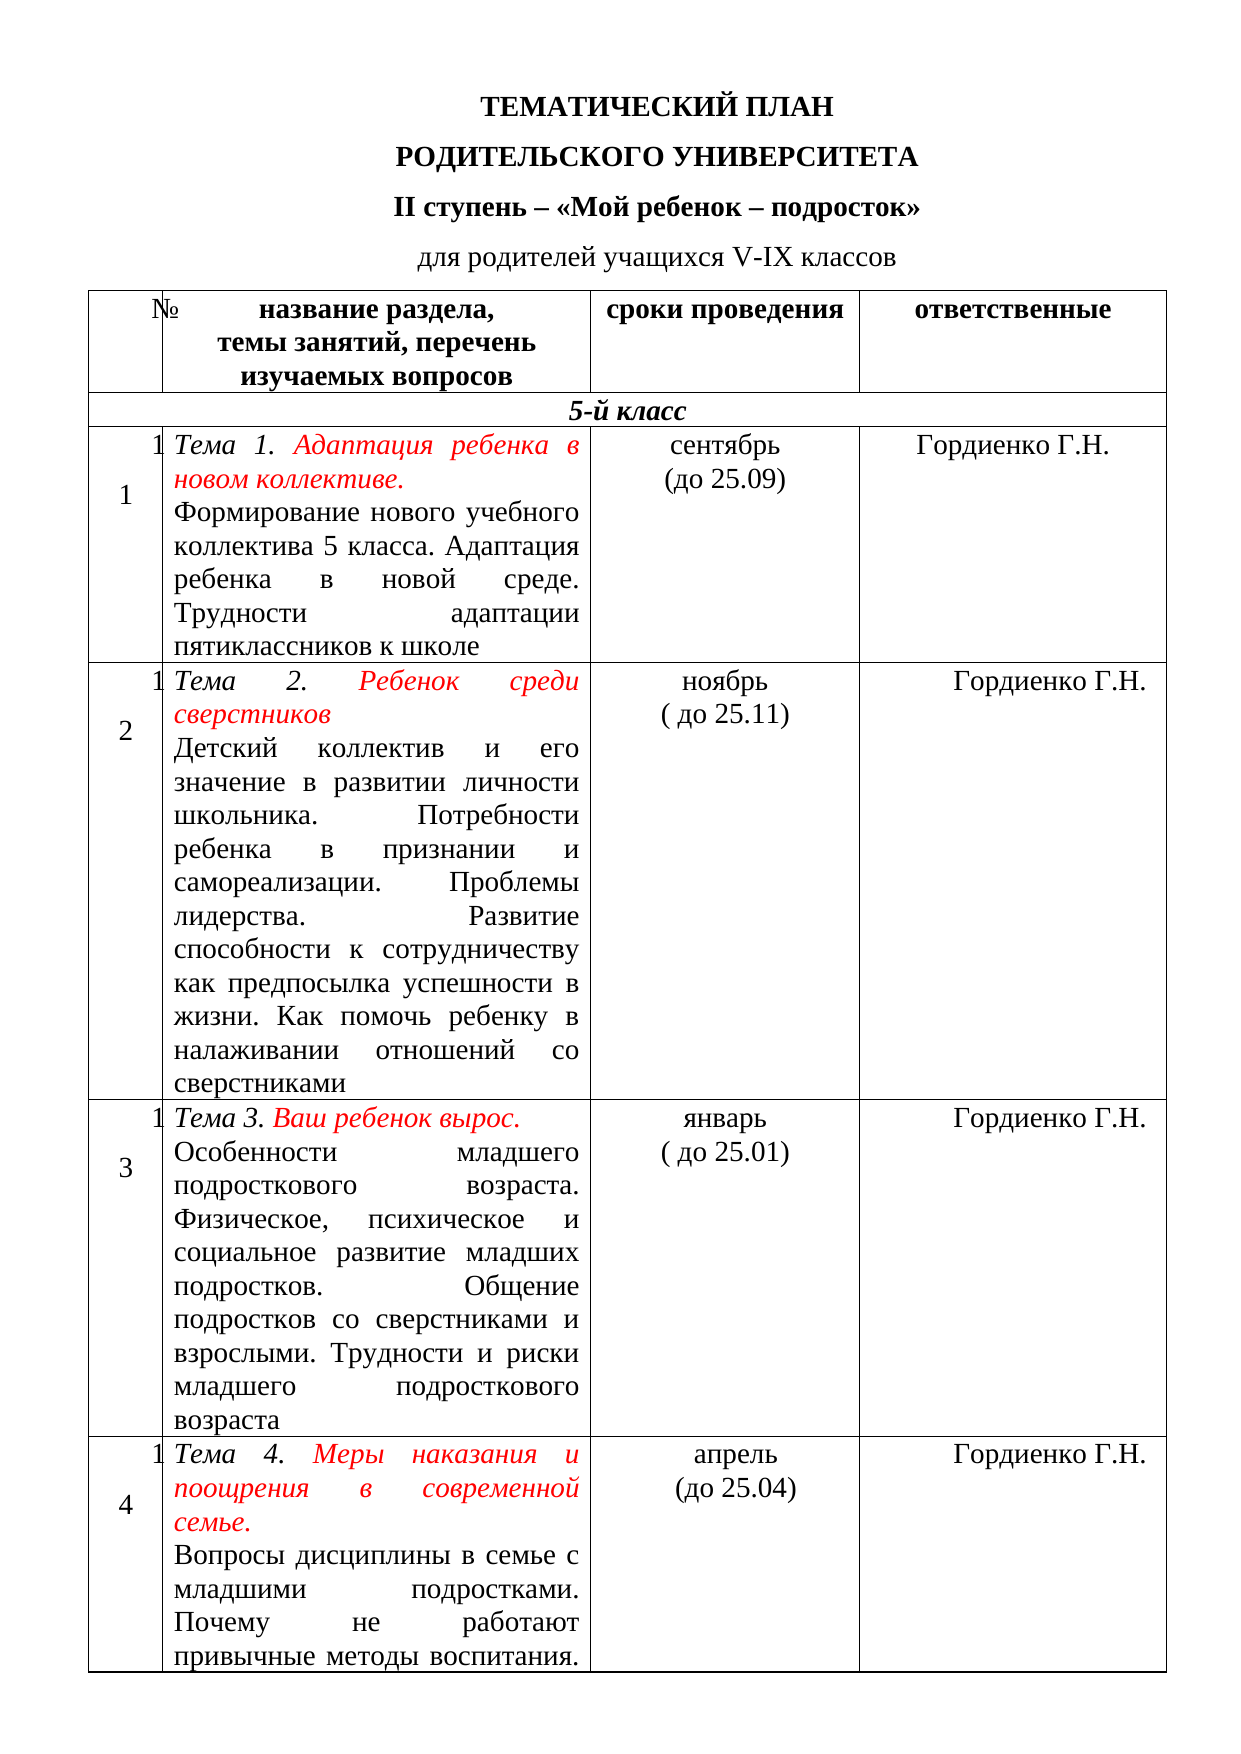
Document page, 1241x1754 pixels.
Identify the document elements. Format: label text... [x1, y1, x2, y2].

table_cell январь ( до 25.01) [591, 1100, 859, 1436]
table_cell Гордиенко Г.Н. [860, 1100, 1166, 1436]
table_cell ноябрь ( до 25.11) [591, 663, 859, 1099]
table_cell Гордиенко Г.Н. [860, 1437, 1166, 1671]
table_cell 5-й класс [89, 393, 1166, 426]
table_cell 13 [89, 1100, 162, 1436]
table_cell Тема 3. Ваш ребенок вырос. Особенности младшего подросткового возраста. Физическое, психическое и социальное развитие младших подростков. Общение подростков со сверстниками и взрослыми. Трудности и риски младшего подросткового возраста [163, 1100, 590, 1436]
text II ступень – «Мой ребенок – подросток» [89, 189, 1152, 223]
table_cell 11 [89, 427, 162, 662]
table_cell 14 [89, 1437, 162, 1671]
text ТЕМАТИЧЕСКИЙ ПЛАН [89, 89, 1152, 122]
text РОДИТЕЛЬСКОГО УНИВЕРСИТЕТА [89, 139, 1152, 172]
table_cell Гордиенко Г.Н. [860, 427, 1166, 662]
table_cell Тема 1. Адаптация ребенка в новом коллективе. Формирование нового учебного коллектива 5 класса. Адаптация ребенка в новой среде. Трудности адаптации пятиклассников к школе [163, 427, 590, 662]
table_cell Тема 2. Ребенок среди сверстников Детский коллектив и его значение в развитии личности школьника. Потребности ребенка в признании и самореализации. Проблемы лидерства. Развитие способности к сотрудничеству как предпосылка успешности в жизни. Как помочь ребенку в налаживании отношений со сверстниками [163, 663, 590, 1099]
table_cell Гордиенко Г.Н. [860, 663, 1166, 1099]
table_header сроки проведения [591, 291, 859, 392]
table_cell 12 [89, 663, 162, 1099]
table_cell апрель (до 25.04) [591, 1437, 859, 1671]
table_cell сентябрь (до 25.09) [591, 427, 859, 662]
text для родителей учащихся V-IX классов [89, 239, 1152, 273]
table_header ответственные [860, 291, 1166, 392]
table_header № [89, 291, 162, 392]
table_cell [163, 1437, 590, 1671]
table_header название раздела, темы занятий, перечень изучаемых вопросов [163, 291, 590, 392]
